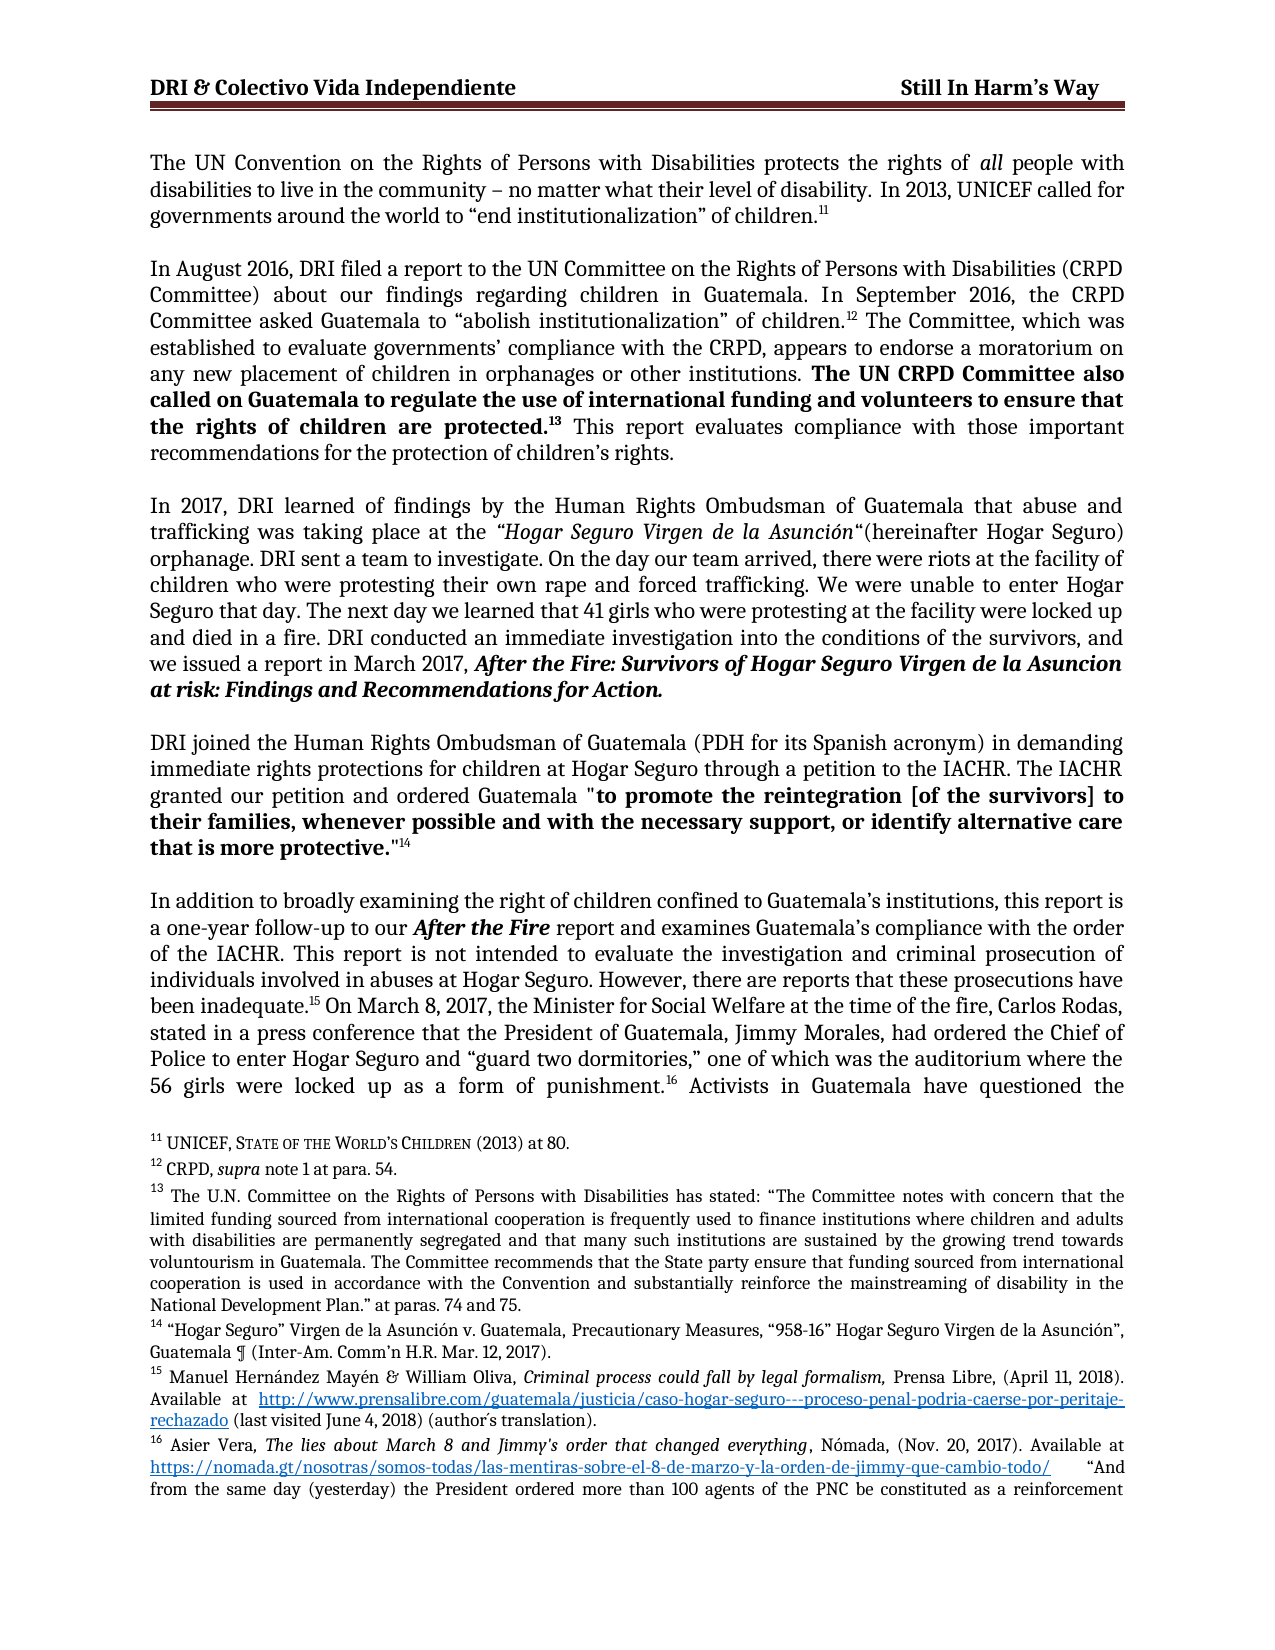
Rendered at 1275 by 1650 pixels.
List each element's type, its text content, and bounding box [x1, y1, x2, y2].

text In 2017, DRI learned of findings by the Human Rights Ombudsman of Guatemala that abuse and trafficking was taking place at the “Hogar Seguro Virgen de la Asunción“(hereinafter Hogar Seguro) orphanage. DRI sent a team to investigate. On the day our team arrived, there were riots at the facility of children who were protesting their own rape and forced trafficking. We were unable to enter Hogar Seguro that day. The next day we learned that 41 girls who were protesting at the facility were locked up and died in a fire. DRI conducted an immediate investigation into the conditions of the survivors, and we issued a report in March 2017, After the Fire: Survivors of Hogar Seguro Virgen de la Asuncion at risk: Findings and Recommendations for Action. [150, 493, 1125, 703]
text In August 2016, DRI filed a report to the UN Committee on the Rights of Persons with Disabilities (CRPD Committee) about our findings regarding children in Guatemala. In September 2016, the CRPD Committee asked Guatemala to “abolish institutionalization” of children. The Committee, which was established to evaluate governments’ compliance with the CRPD, appears to endorse a moratorium on any new placement of children in orphanages or other institutions. The UN CRPD Committee also called on Guatemala to regulate the use of international funding and volunteers to ensure that the rights of children are protected. This report evaluates compliance with those important recommendations for the protection of children’s rights. [150, 255, 1125, 466]
text DRI joined the Human Rights Ombudsman of Guatemala (PDH for its Spanish acronym) in demanding immediate rights protections for children at Hogar Seguro through a petition to the IACHR. The IACHR granted our petition and ordered Guatemala "to promote the reintegration [of the survivors] to their families, whenever possible and with the necessary support, or identify alternative care that is more protective." [150, 730, 1125, 862]
text The UN Convention on the Rights of Persons with Disabilities protects the rights of all people with disabilities to live in the community – no matter what their level of disability. In 2013, UNICEF called for governments around the world to “end institutionalization” of children. [150, 150, 1125, 229]
text In addition to broadly examining the right of children confined to Guatemala’s institutions, this report is a one-year follow-up to our After the Fire report and examines Guatemala’s compliance with the order of the IACHR. This report is not intended to evaluate the investigation and criminal prosecution of individuals involved in abuses at Hogar Seguro. However, there are reports that these prosecutions have been inadequate. On March 8, 2017, the Minister for Social Welfare at the time of the fire, Carlos Rodas, stated in a press conference that the President of Guatemala, Jimmy Morales, had ordered the Chief of Police to enter Hogar Seguro and “guard two dormitories,” one of which was the auditorium where the 56 girls were locked up as a form of punishment. Activists in Guatemala have questioned the President’s motives in making such an order, since the police have been accused of complicity in delaying life-saving help for the girls. [150, 888, 1125, 1099]
